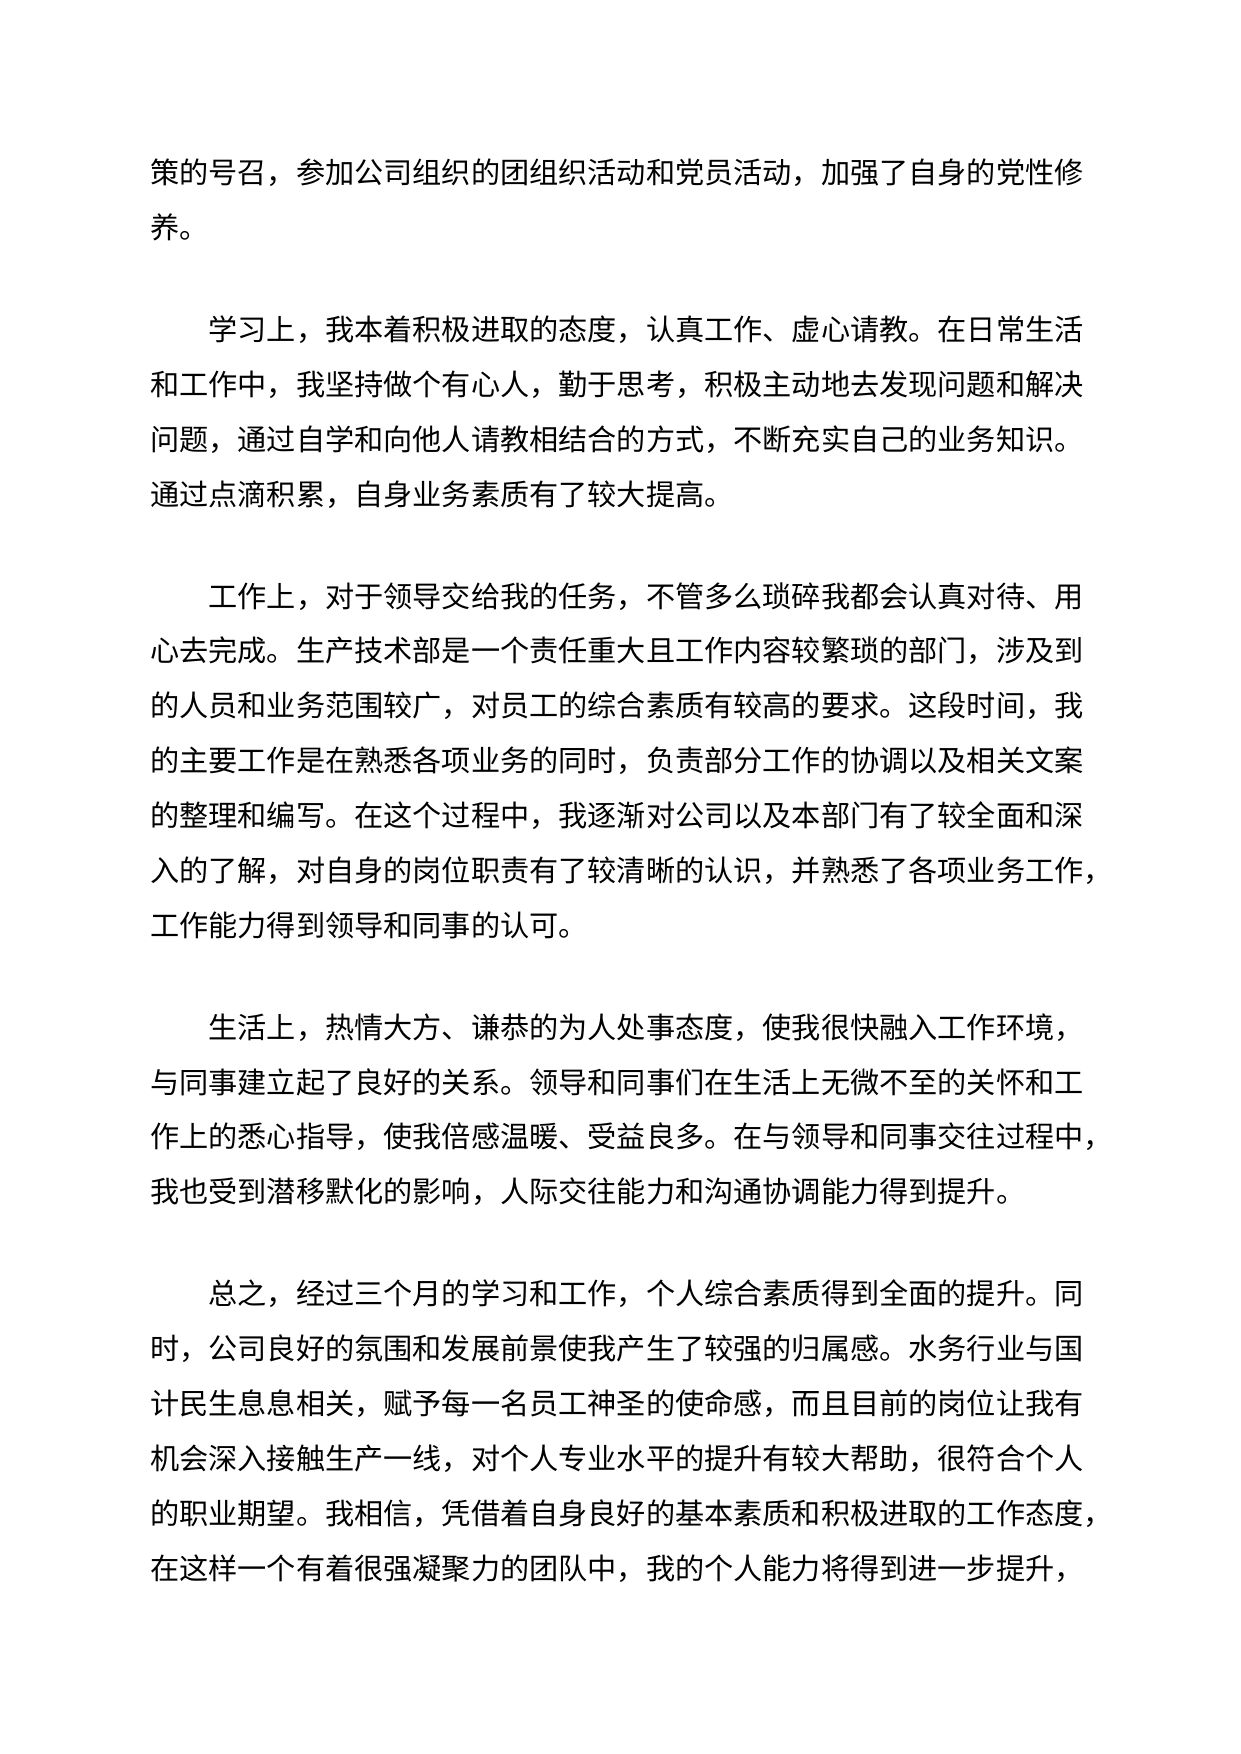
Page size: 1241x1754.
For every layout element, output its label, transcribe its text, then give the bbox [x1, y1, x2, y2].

text 生活上，热情大方、谦恭的为人处事态度，使我很快融入工作环境，与同事建立起了良好的关系。领导和同事们在生活上无微不至的关怀和工作上的悉心指导，使我倍感温暖、受益良多。在与领导和同事交往过程中，我也受到潜移默化的影响，人际交往能力和沟通协调能力得到提升。 [150, 1004, 1090, 1211]
text 学习上，我本着积极进取的态度，认真工作、虚心请教。在日常生活和工作中，我坚持做个有心人，勤于思考，积极主动地去发现问题和解决问题，通过自学和向他人请教相结合的方式，不断充实自己的业务知识。通过点滴积累，自身业务素质有了较大提高。 [150, 307, 1090, 514]
text 工作上，对于领导交给我的任务，不管多么琐碎我都会认真对待、用心去完成。生产技术部是一个责任重大且工作内容较繁琐的部门，涉及到的人员和业务范围较广，对员工的综合素质有较高的要求。这段时间，我的主要工作是在熟悉各项业务的同时，负责部分工作的协调以及相关文案的整理和编写。在这个过程中，我逐渐对公司以及本部门有了较全面和深入的了解，对自身的岗位职责有了较清晰的认识，并熟悉了各项业务工作，工作能力得到领导和同事的认可。 [150, 573, 1090, 945]
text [150, 150, 1090, 247]
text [150, 1271, 1090, 1587]
